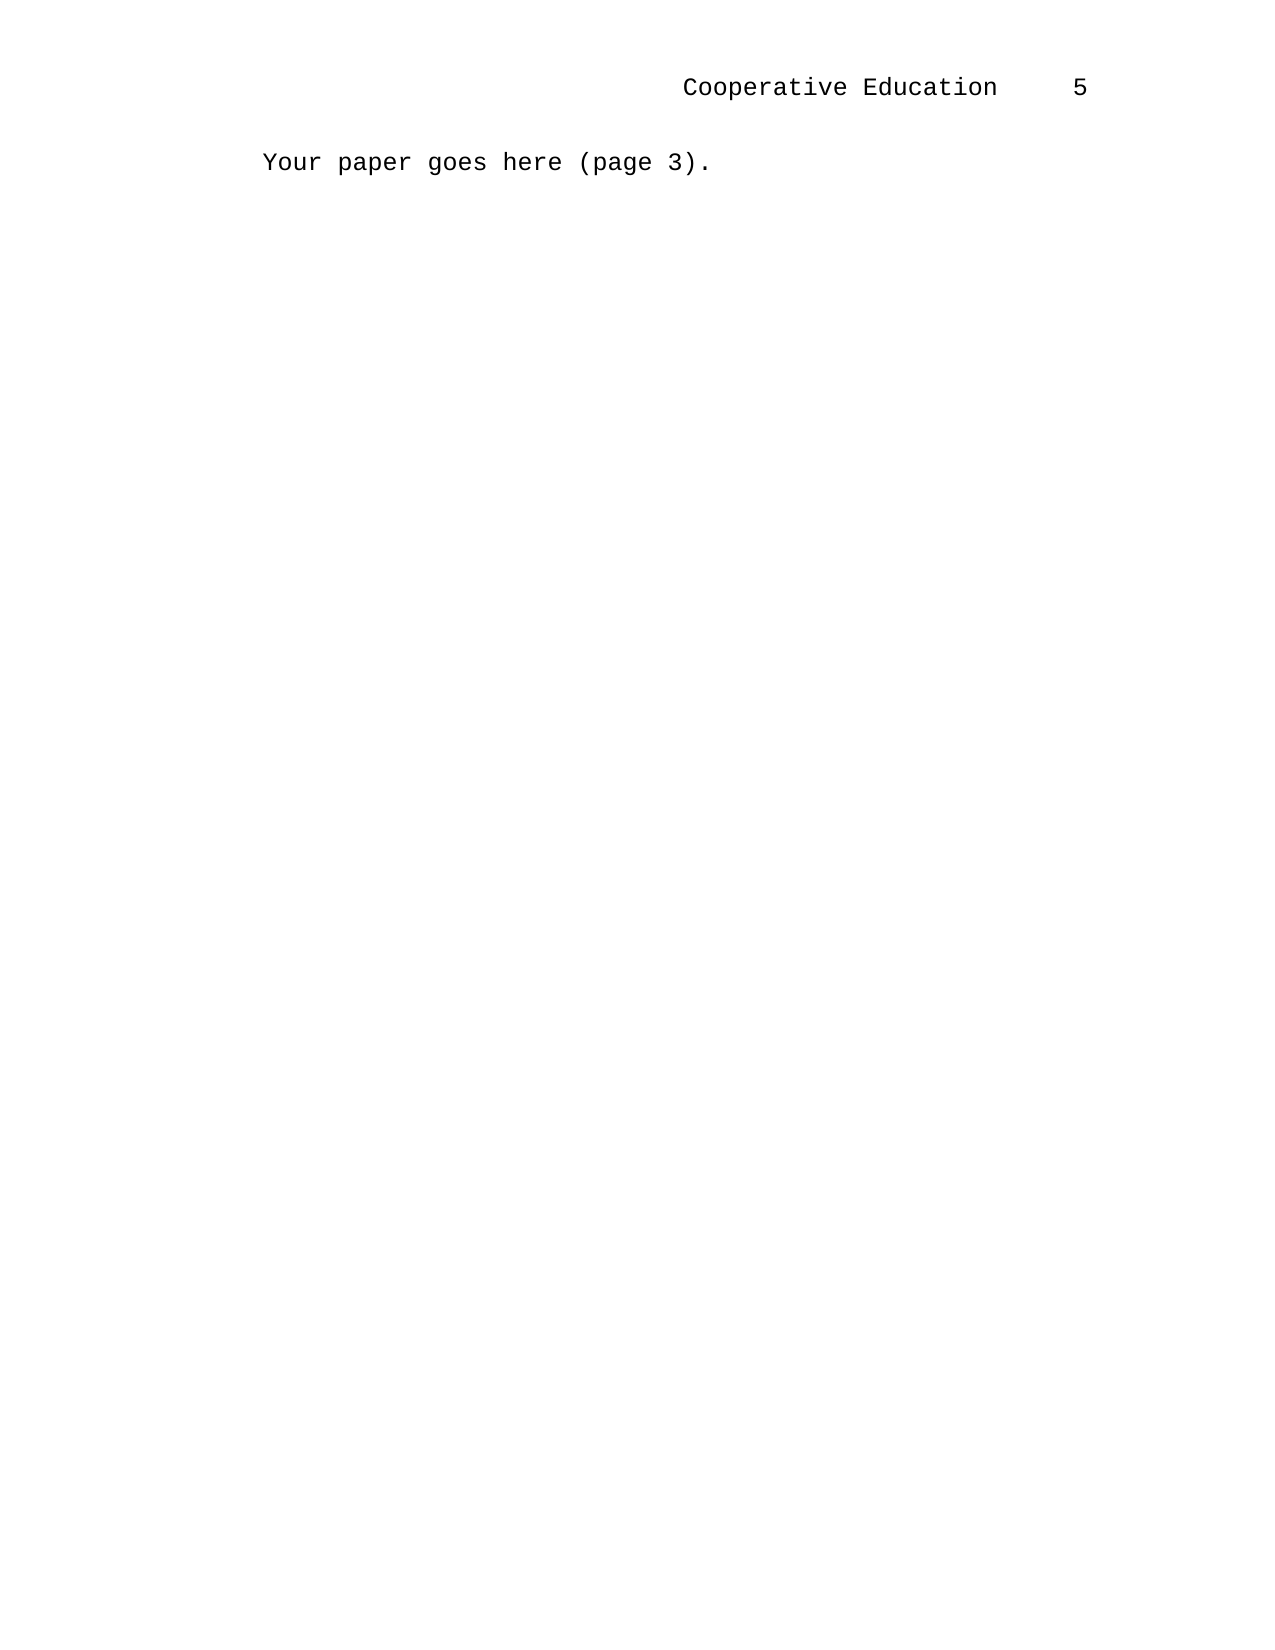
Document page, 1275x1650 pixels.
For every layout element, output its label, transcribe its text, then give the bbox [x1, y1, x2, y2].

text Your paper goes here (page 2). Your paper goes here (page 3). Your paper goes here (page 4). [187, 150, 1087, 178]
